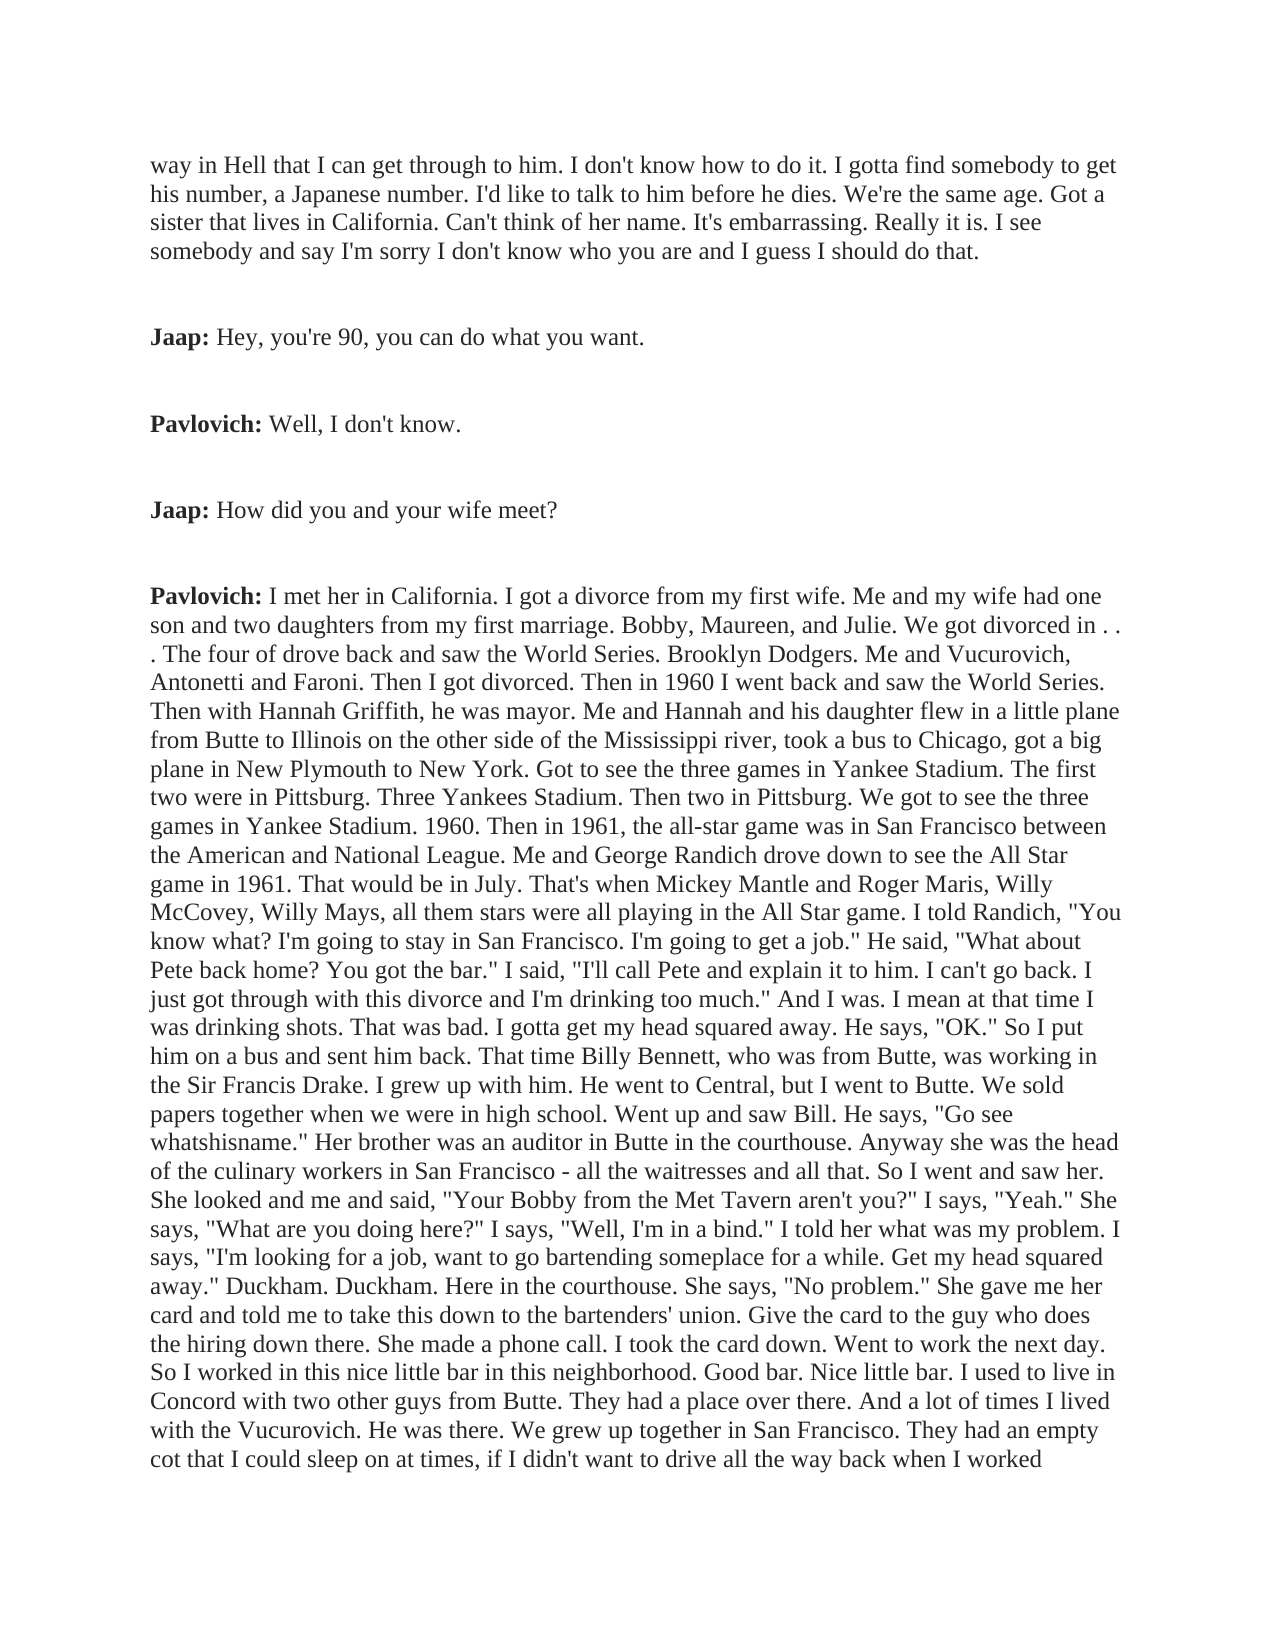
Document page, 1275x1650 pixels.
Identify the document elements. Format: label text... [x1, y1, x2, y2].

text Jaap: How did you and your wife meet? [150, 495, 1125, 524]
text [150, 581, 1125, 1472]
text Jaap: Hey, you're 90, you can do what you want. [150, 322, 1125, 351]
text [150, 150, 1125, 265]
text Pavlovich: Well, I don't know. [150, 409, 1125, 437]
